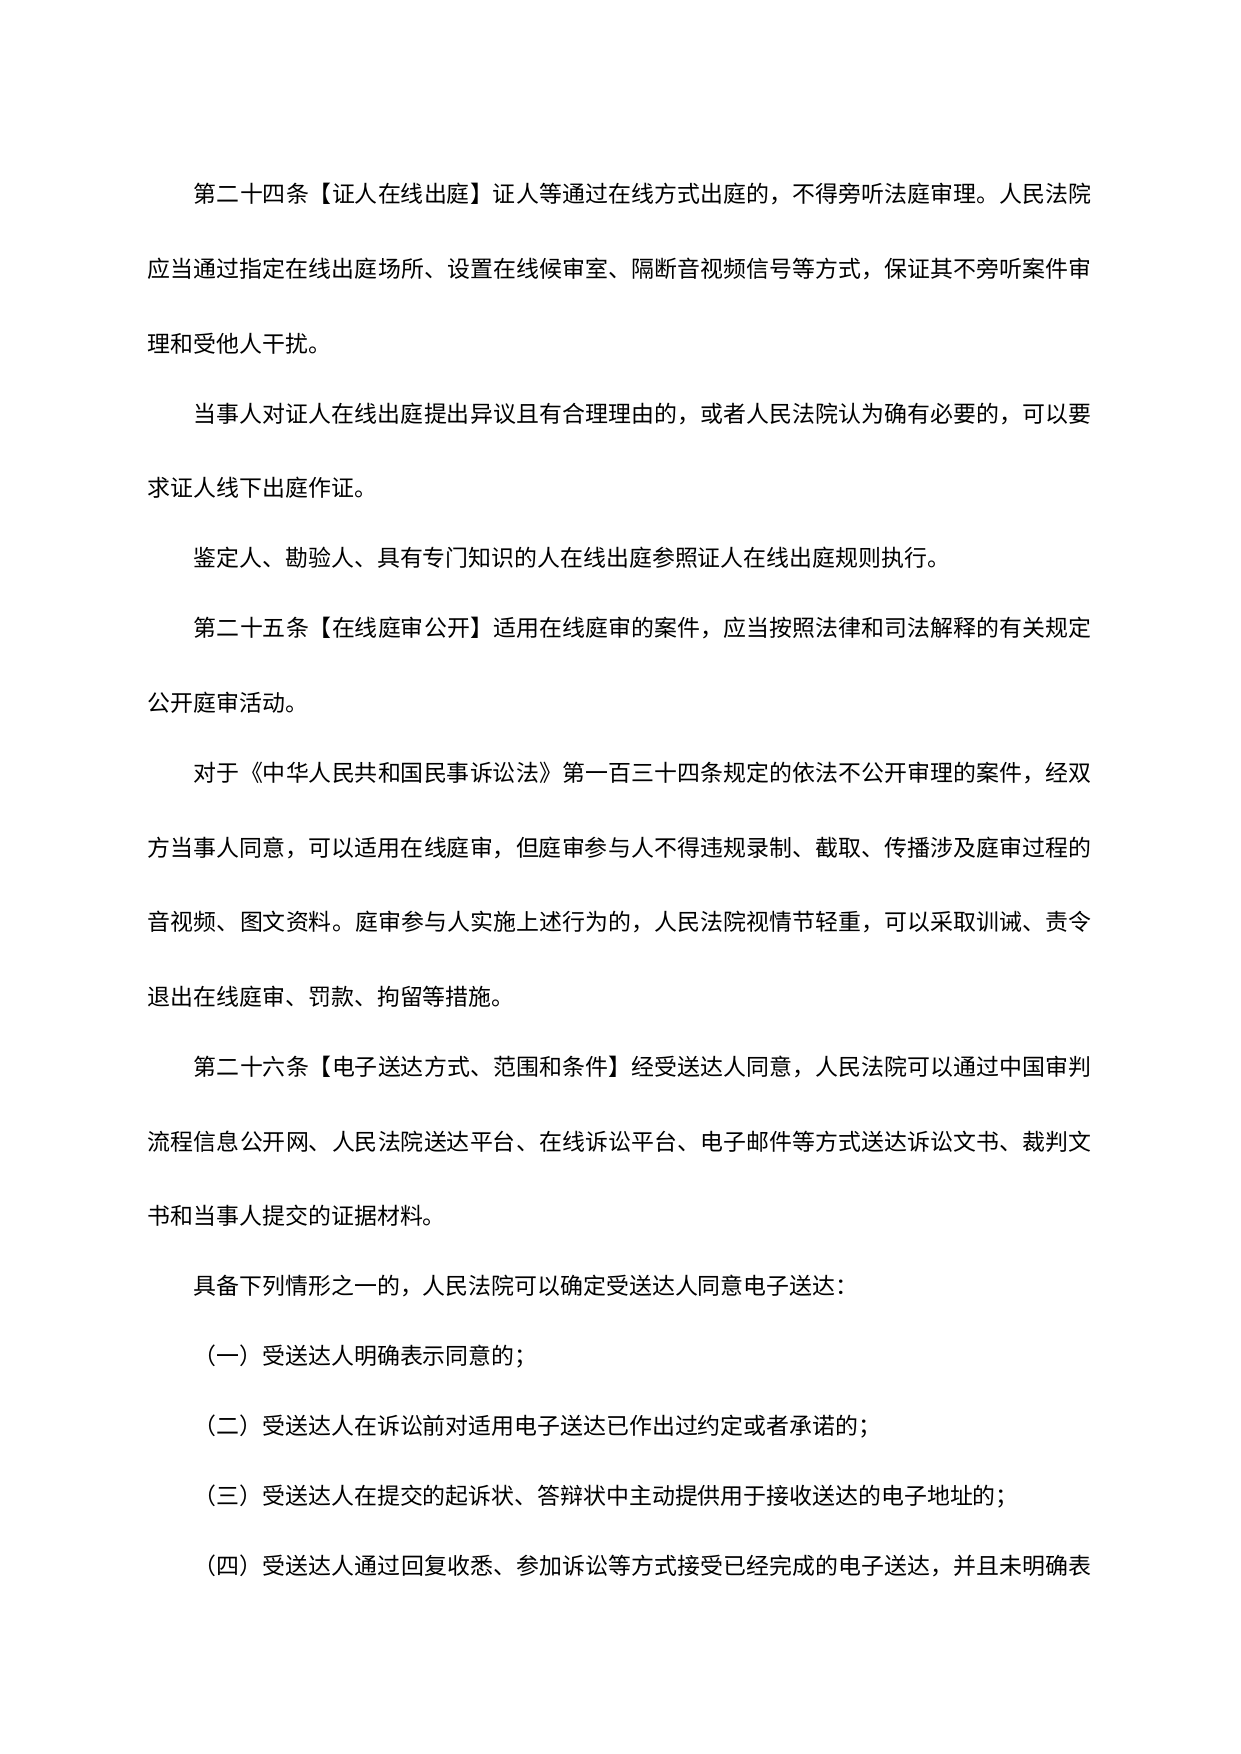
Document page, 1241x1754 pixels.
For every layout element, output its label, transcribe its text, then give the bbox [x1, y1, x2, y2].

text 第二十五条【在线庭审公开】适用在线庭审的案件，应当按照法律和司法解释的有关规定公开庭审活动。 [148, 594, 1092, 734]
text （二）受送达人在诉讼前对适用电子送达已作出过约定或者承诺的； [148, 1392, 1092, 1457]
text 鉴定人、勘验人、具有专门知识的人在线出庭参照证人在线出庭规则执行。 [148, 524, 1092, 589]
text 对于《中华人民共和国民事诉讼法》第一百三十四条规定的依法不公开审理的案件，经双方当事人同意，可以适用在线庭审，但庭审参与人不得违规录制、截取、传播涉及庭审过程的音视频、图文资料。庭审参与人实施上述行为的，人民法院视情节轻重，可以采取训诫、责令退出在线庭审、罚款、拘留等措施。 [148, 739, 1092, 1028]
text 当事人对证人在线出庭提出异议且有合理理由的，或者人民法院认为确有必要的，可以要求证人线下出庭作证。 [148, 380, 1092, 519]
text 第二十六条【电子送达方式、范围和条件】经受送达人同意，人民法院可以通过中国审判流程信息公开网、人民法院送达平台、在线诉讼平台、电子邮件等方式送达诉讼文书、裁判文书和当事人提交的证据材料。 [148, 1033, 1092, 1247]
text 具备下列情形之一的，人民法院可以确定受送达人同意电子送达： [148, 1252, 1092, 1317]
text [148, 1532, 1092, 1597]
text （三）受送达人在提交的起诉状、答辩状中主动提供用于接收送达的电子地址的； [148, 1462, 1092, 1527]
text （一）受送达人明确表示同意的； [148, 1322, 1092, 1387]
text 第二十四条【证人在线出庭】证人等通过在线方式出庭的，不得旁听法庭审理。人民法院应当通过指定在线出庭场所、设置在线候审室、隔断音视频信号等方式，保证其不旁听案件审理和受他人干扰。 [148, 161, 1092, 375]
